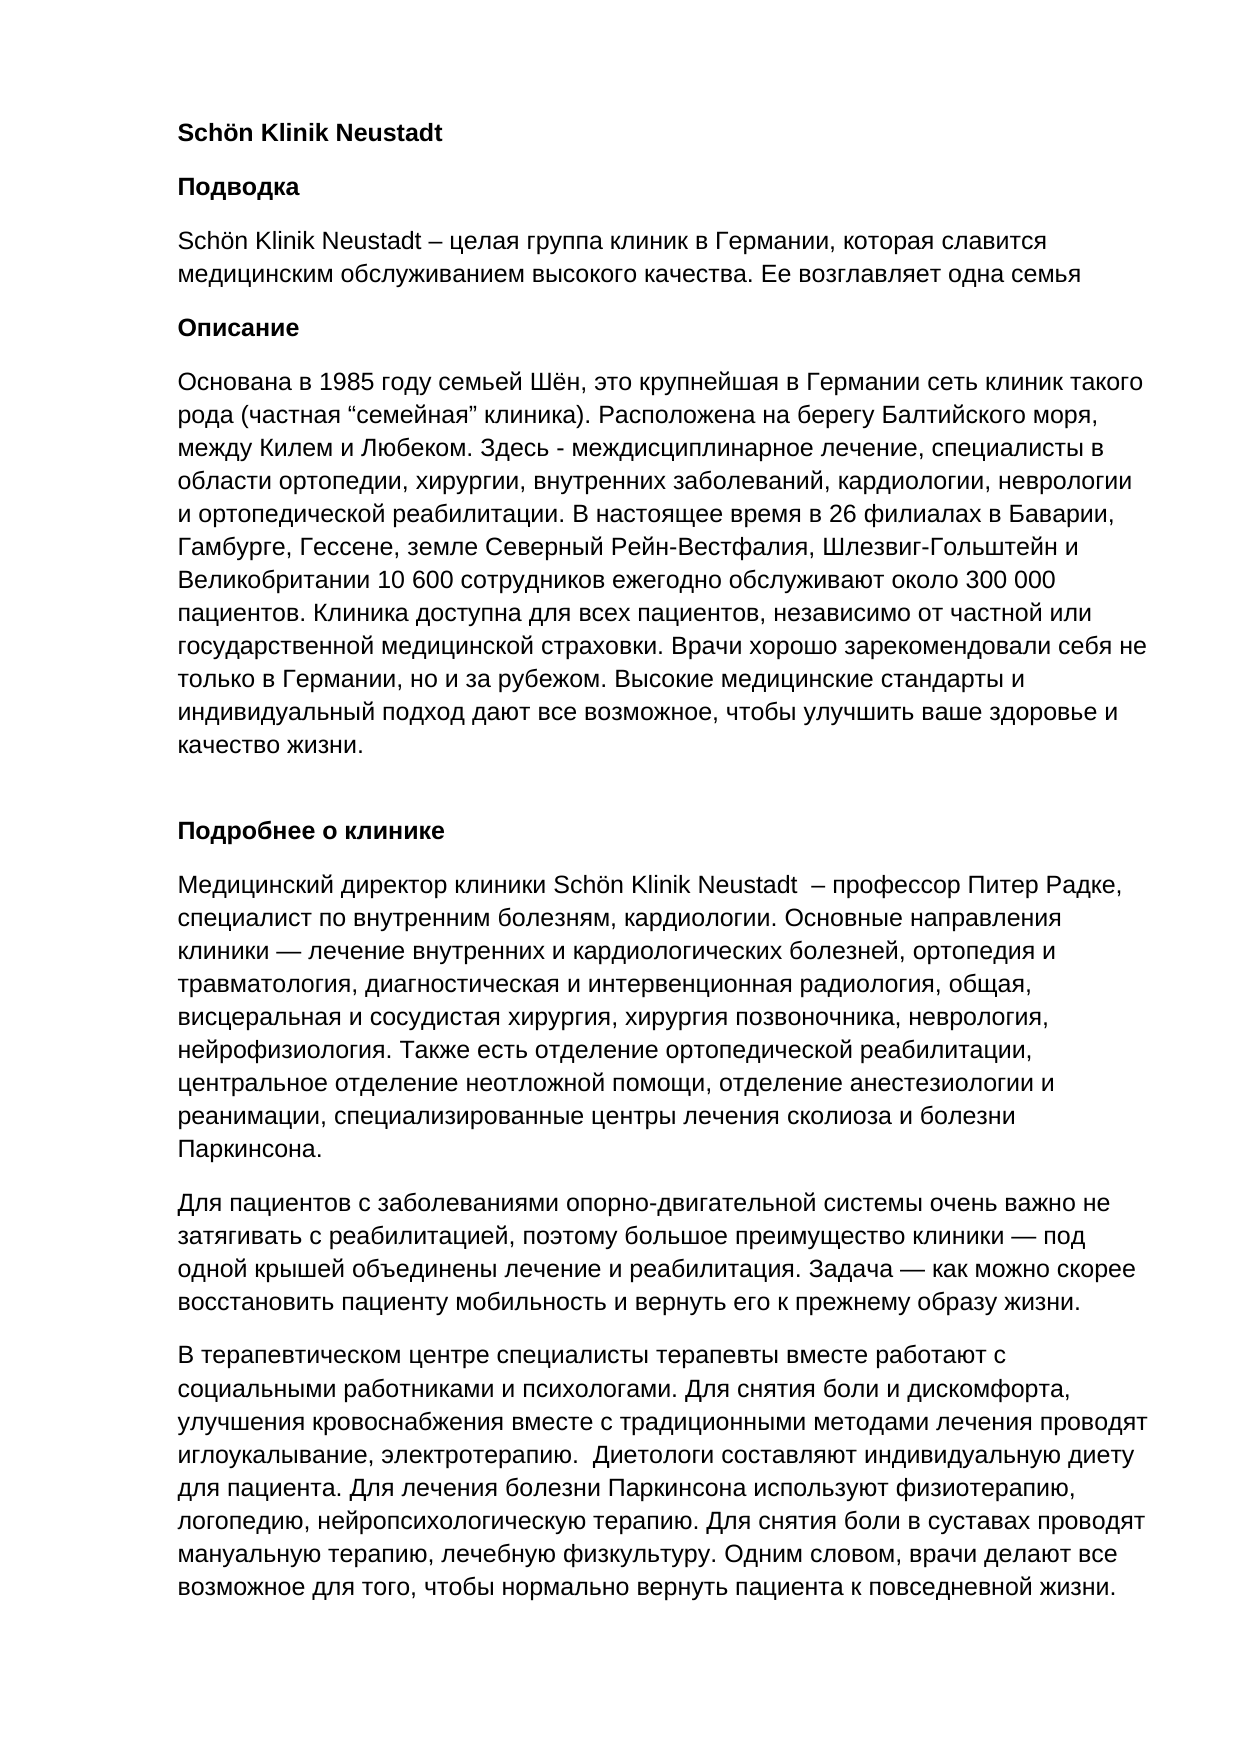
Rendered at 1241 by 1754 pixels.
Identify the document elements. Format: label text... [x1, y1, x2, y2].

text Schön Klinik Neustadt [177, 118, 1152, 147]
text Для пациентов с заболеваниями опорно-двигательной системы очень важно не затягивать с реабилитацией, поэтому большое преимущество клиники — под одной крышей объединены лечение и реабилитация. Задача — как можно скорее восстановить пациенту мобильность и вернуть его к прежнему образу жизни. [177, 1188, 1152, 1315]
text Подводка [177, 172, 1152, 201]
text Медицинский директор клиники Schön Klinik Neustadt – профессор Питер Радке, специалист по внутренним болезням, кардиологии. Основные направления клиники — лечение внутренних и кардиологических болезней, ортопедия и травматология, диагностическая и интервенционная радиология, общая, висцеральная и сосудистая хирургия, хирургия позвоночника, неврология, нейрофизиология. Также есть отделение ортопедической реабилитации, центральное отделение неотложной помощи, отделение анестезиологии и реанимации, специализированные центры лечения сколиоза и болезни Паркинсона. [177, 869, 1152, 1162]
text Основана в 1985 году семьей Шён, это крупнейшая в Германии сеть клиник такого рода (частная “семейная” клиника). Расположена на берегу Балтийского моря, между Килем и Любеком. Здесь - междисциплинарное лечение, специалисты в области ортопедии, хирургии, внутренних заболеваний, кардиологии, неврологии и ортопедической реабилитации. В настоящее время в 26 филиалах в Баварии, Гамбурге, Гессене, земле Северный Рейн-Вестфалия, Шлезвиг-Гольштейн и Великобритании 10 600 сотрудников ежегодно обслуживают около 300 000 пациентов. Клиника доступна для всех пациентов, независимо от частной или государственной медицинской страховки. Врачи хорошо зарекомендовали себя не только в Германии, но и за рубежом. Высокие медицинские стандарты и индивидуальный подход дают все возможное, чтобы улучшить ваше здоровье и качество жизни. [177, 367, 1152, 791]
text В терапевтическом центре специалисты терапевты вместе работают с социальными работниками и психологами. Для снятия боли и дискомфорта, улучшения кровоснабжения вместе с традиционными методами лечения проводят иглоукалывание, электротерапию. Диетологи составляют индивидуальную диету для пациента. Для лечения болезни Паркинсона используют физиотерапию, логопедию, нейропсихологическую терапию. Для снятия боли в суставах проводят мануальную терапию, лечебную физкультуру. Одним словом, врачи делают все возможное для того, чтобы нормально вернуть пациента к повседневной жизни. [177, 1341, 1152, 1600]
text Подробнее о клинике [177, 816, 1152, 844]
text Schön Klinik Neustadt – целая группа клиник в Германии, которая славится медицинским обслуживанием высокого качества. Ее возглавляет одна семья [177, 226, 1152, 288]
text Описание [177, 313, 1152, 341]
